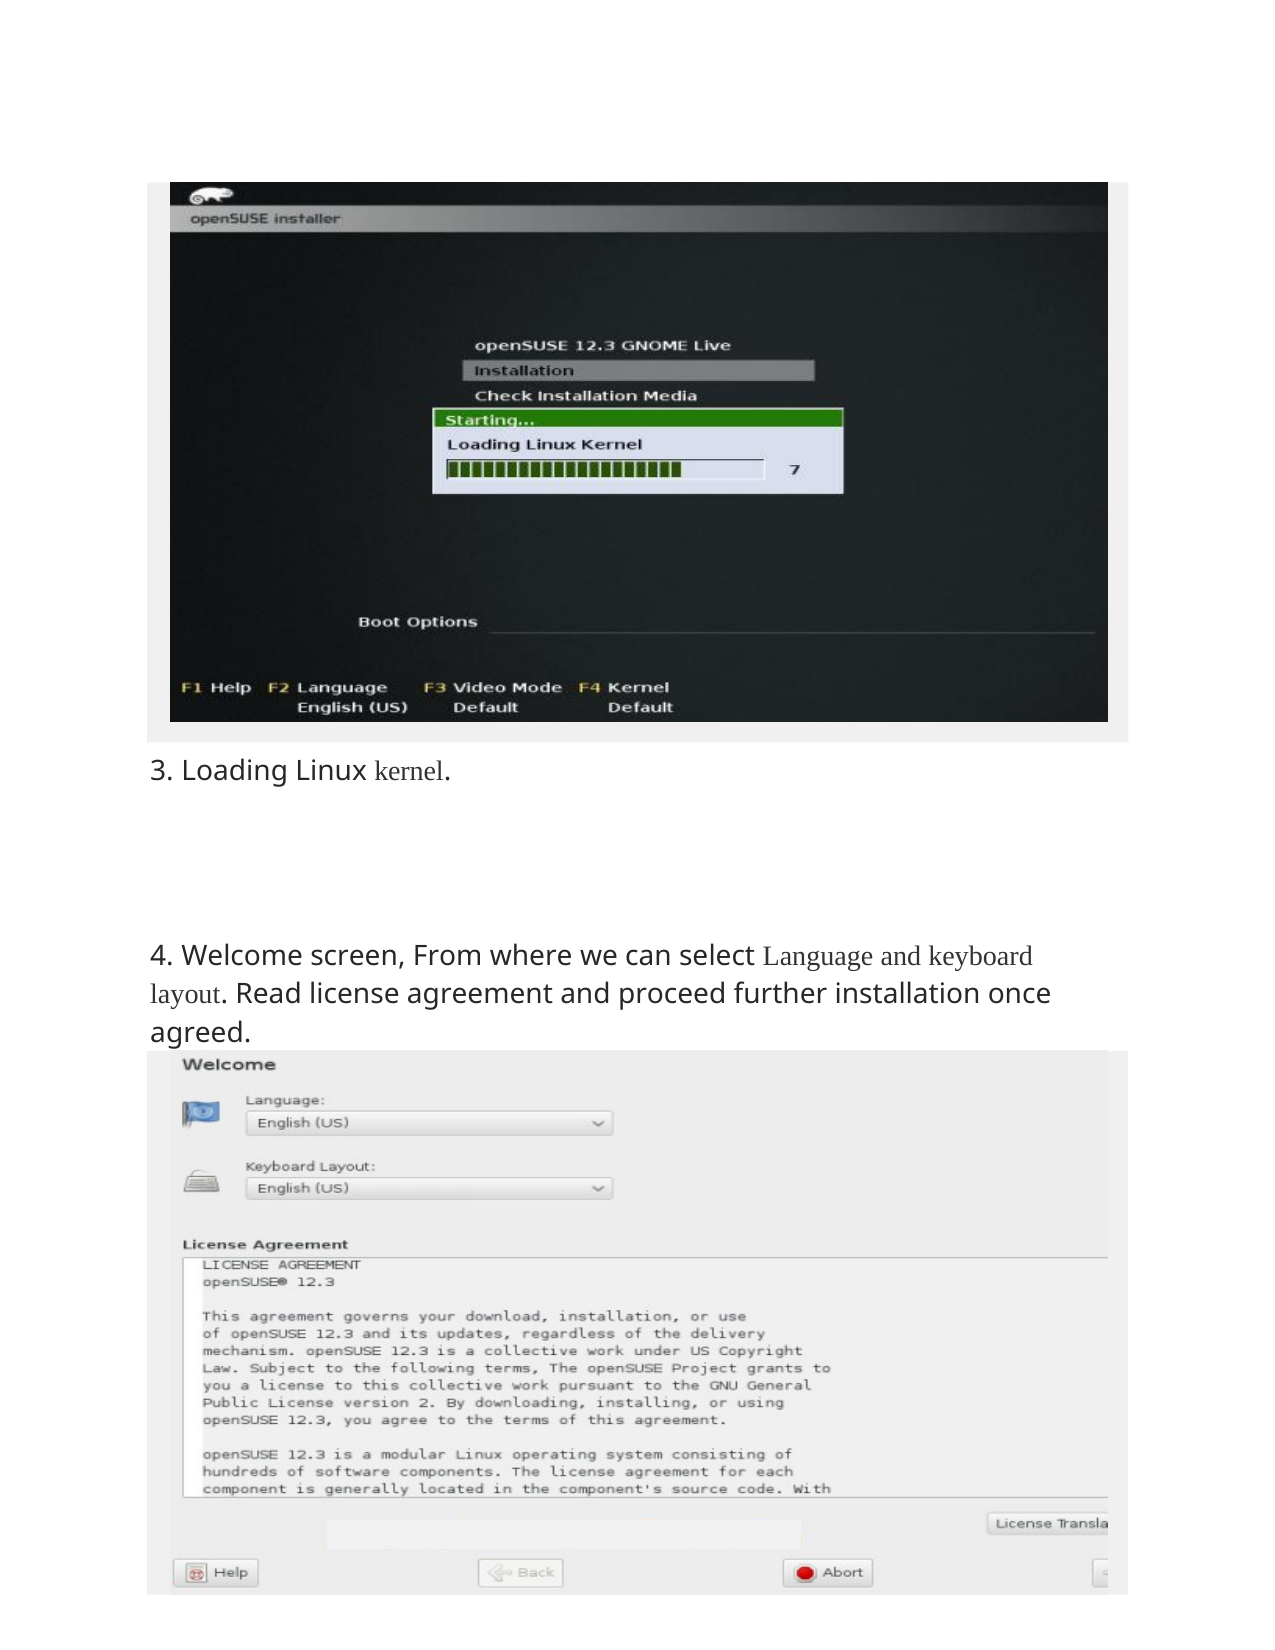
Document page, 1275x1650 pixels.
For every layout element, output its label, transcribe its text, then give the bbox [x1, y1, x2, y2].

picture [170, 1050, 1108, 1595]
list Loading Linux kernel. [150, 149, 1275, 788]
list Welcome screen, From where we can select Language and keyboard layout. Read license agreement and proceed further installation once agreed. [150, 935, 1099, 1050]
